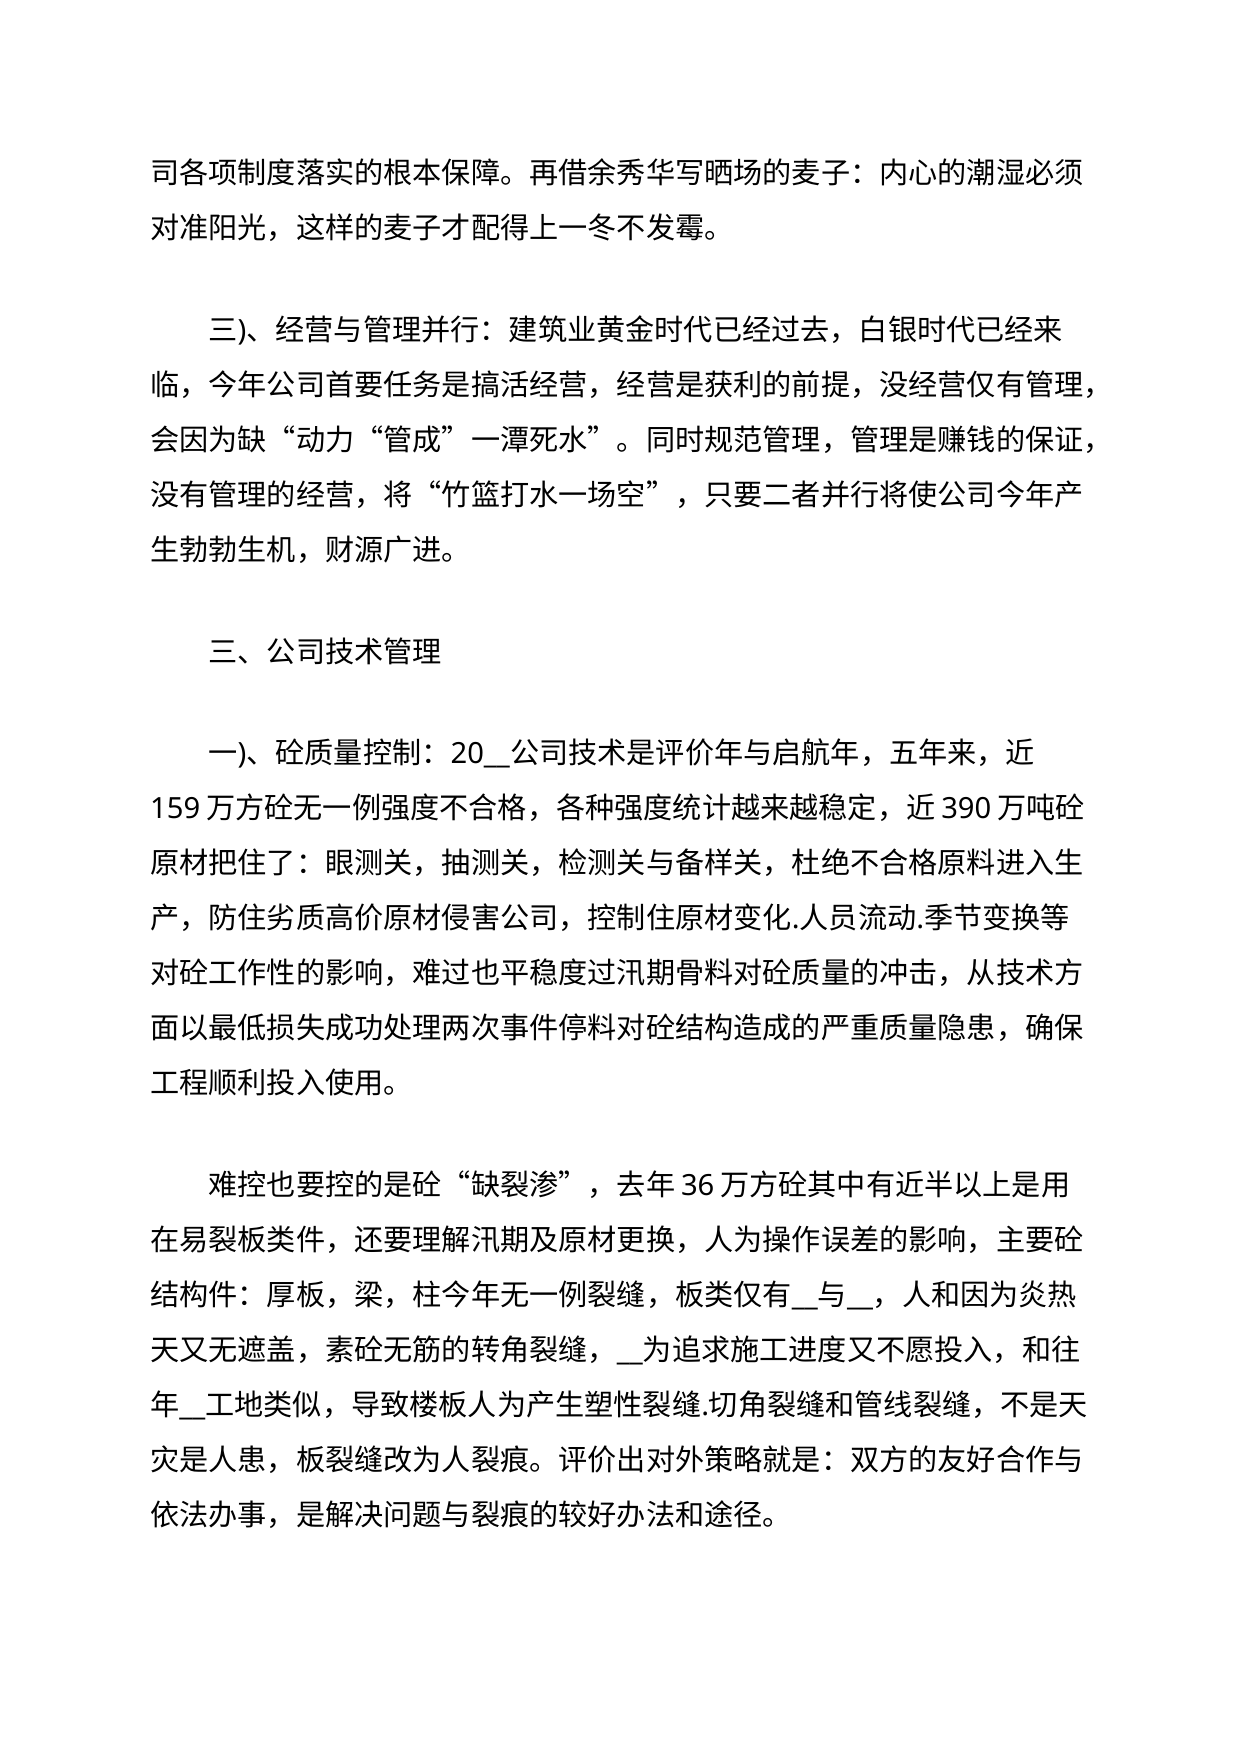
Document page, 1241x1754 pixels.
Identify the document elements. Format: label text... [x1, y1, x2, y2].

text 三)、经营与管理并行：建筑业黄金时代已经过去，白银时代已经来临，今年公司首要任务是搞活经营，经营是获利的前提，没经营仅有管理，会因为缺“动力“管成”一潭死水”。同时规范管理，管理是赚钱的保证，没有管理的经营，将“竹篮打水一场空”，只要二者并行将使公司今年产生勃勃生机，财源广进。 [150, 307, 1090, 569]
text 难控也要控的是砼“缺裂渗”，去年36万方砼其中有近半以上是用在易裂板类件，还要理解汛期及原材更换，人为操作误差的影响，主要砼结构件：厚板，梁，柱今年无一例裂缝，板类仅有__与__，人和因为炎热天又无遮盖，素砼无筋的转角裂缝，__为追求施工进度又不愿投入，和往年__工地类似，导致楼板人为产生塑性裂缝.切角裂缝和管线裂缝，不是天灾是人患，板裂缝改为人裂痕。评价出对外策略就是：双方的友好合作与依法办事，是解决问题与裂痕的较好办法和途径。 [150, 1161, 1090, 1533]
text 一)、砼质量控制：20__公司技术是评价年与启航年，五年来，近159万方砼无一例强度不合格，各种强度统计越来越稳定，近390万吨砼原材把住了：眼测关，抽测关，检测关与备样关，杜绝不合格原料进入生产，防住劣质高价原材侵害公司，控制住原材变化.人员流动.季节变换等对砼工作性的影响，难过也平稳度过汛期骨料对砼质量的冲击，从技术方面以最低损失成功处理两次事件停料对砼结构造成的严重质量隐患，确保工程顺利投入使用。 [150, 730, 1090, 1102]
text 三、公司技术管理 [150, 628, 1090, 670]
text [150, 150, 1090, 247]
